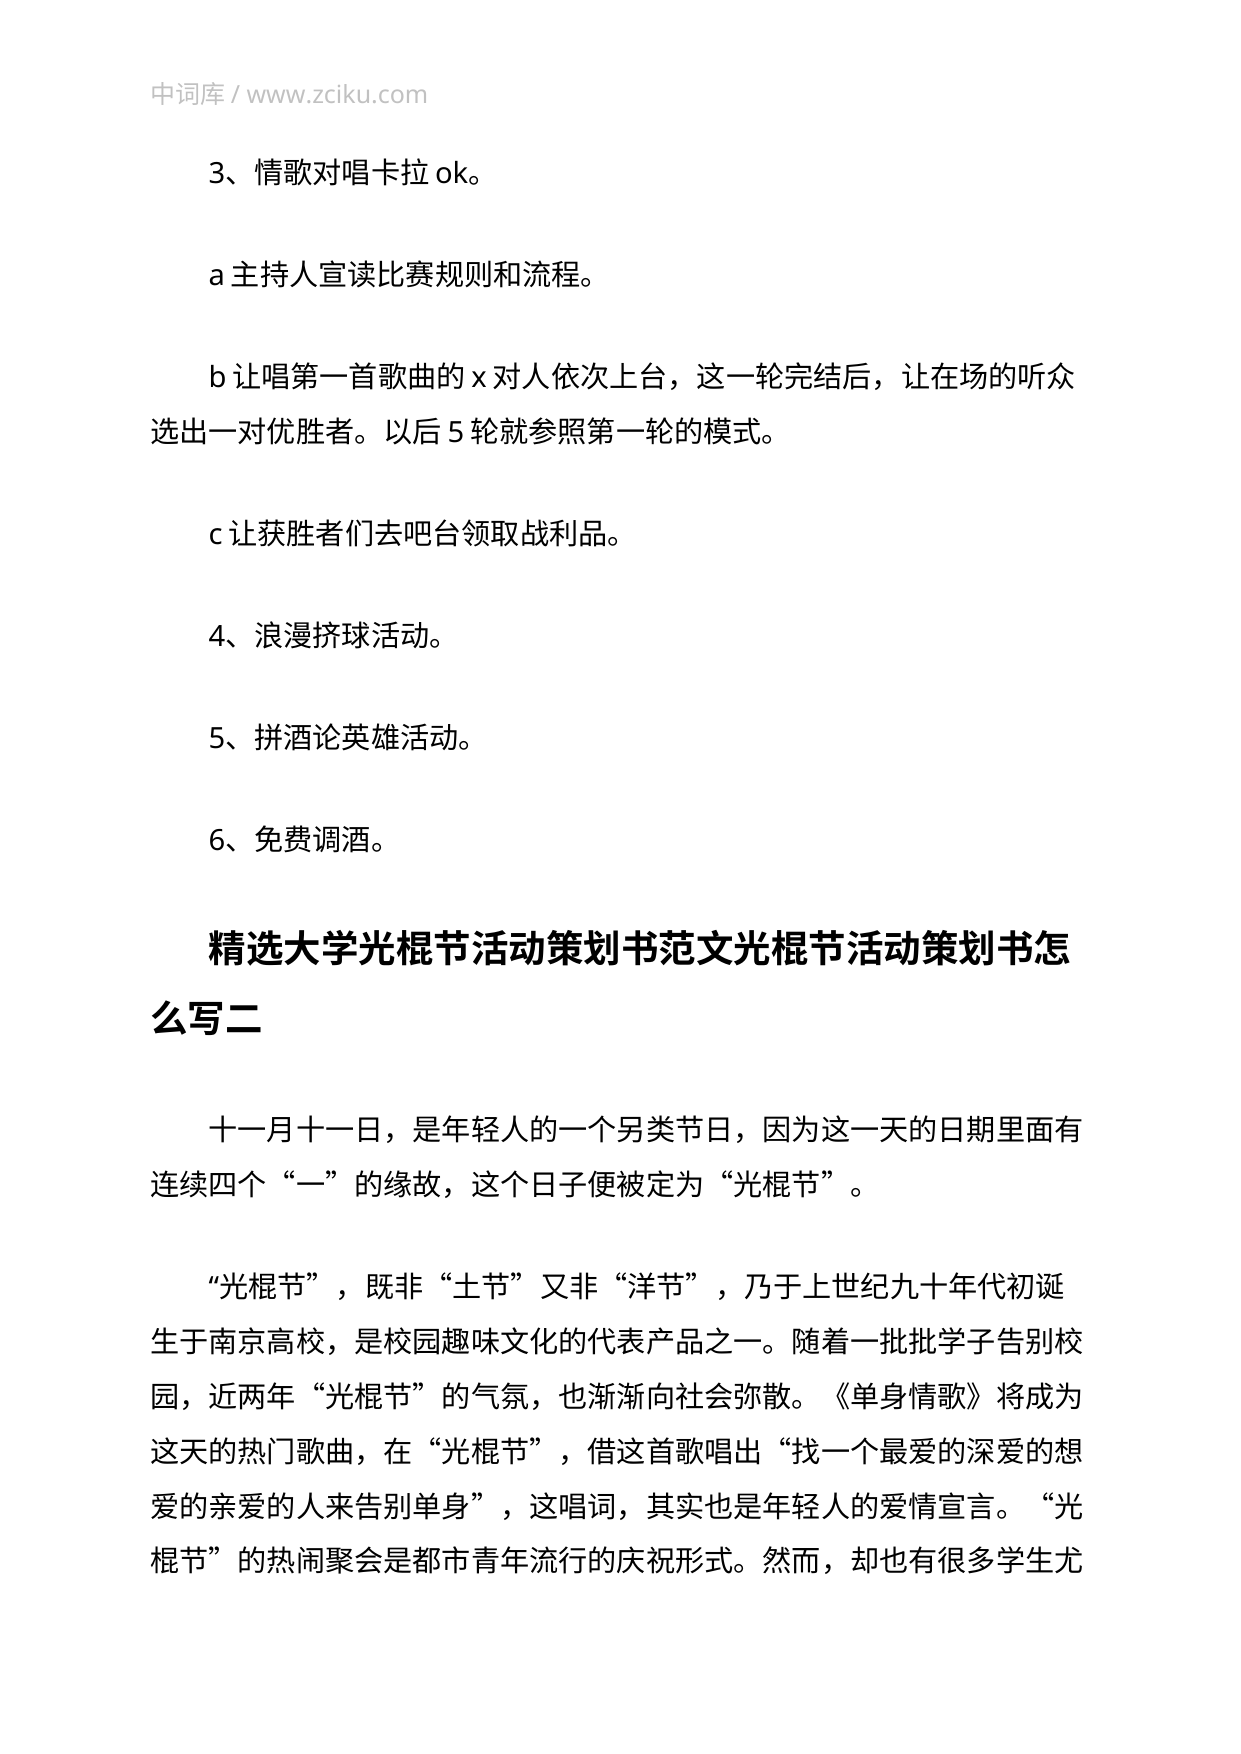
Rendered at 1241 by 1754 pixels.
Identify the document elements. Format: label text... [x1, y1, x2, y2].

text 4、浪漫挤球活动。 [150, 613, 1090, 655]
text 十一月十一日，是年轻人的一个另类节日，因为这一天的日期里面有连续四个“一”的缘故，这个日子便被定为“光棍节”。 [150, 1107, 1090, 1204]
text b让唱第一首歌曲的x对人依次上台，这一轮完结后，让在场的听众选出一对优胜者。以后5轮就参照第一轮的模式。 [150, 354, 1090, 451]
text 精选大学光棍节活动策划书范文光棍节活动策划书怎么写二 [150, 919, 1090, 1044]
text 6、免费调酒。 [150, 817, 1090, 859]
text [150, 1263, 1090, 1580]
text a主持人宣读比赛规则和流程。 [150, 252, 1090, 294]
text 5、拼酒论英雄活动。 [150, 715, 1090, 757]
text 3、情歌对唱卡拉ok。 [150, 150, 1090, 192]
text c让获胜者们去吧台领取战利品。 [150, 511, 1090, 553]
